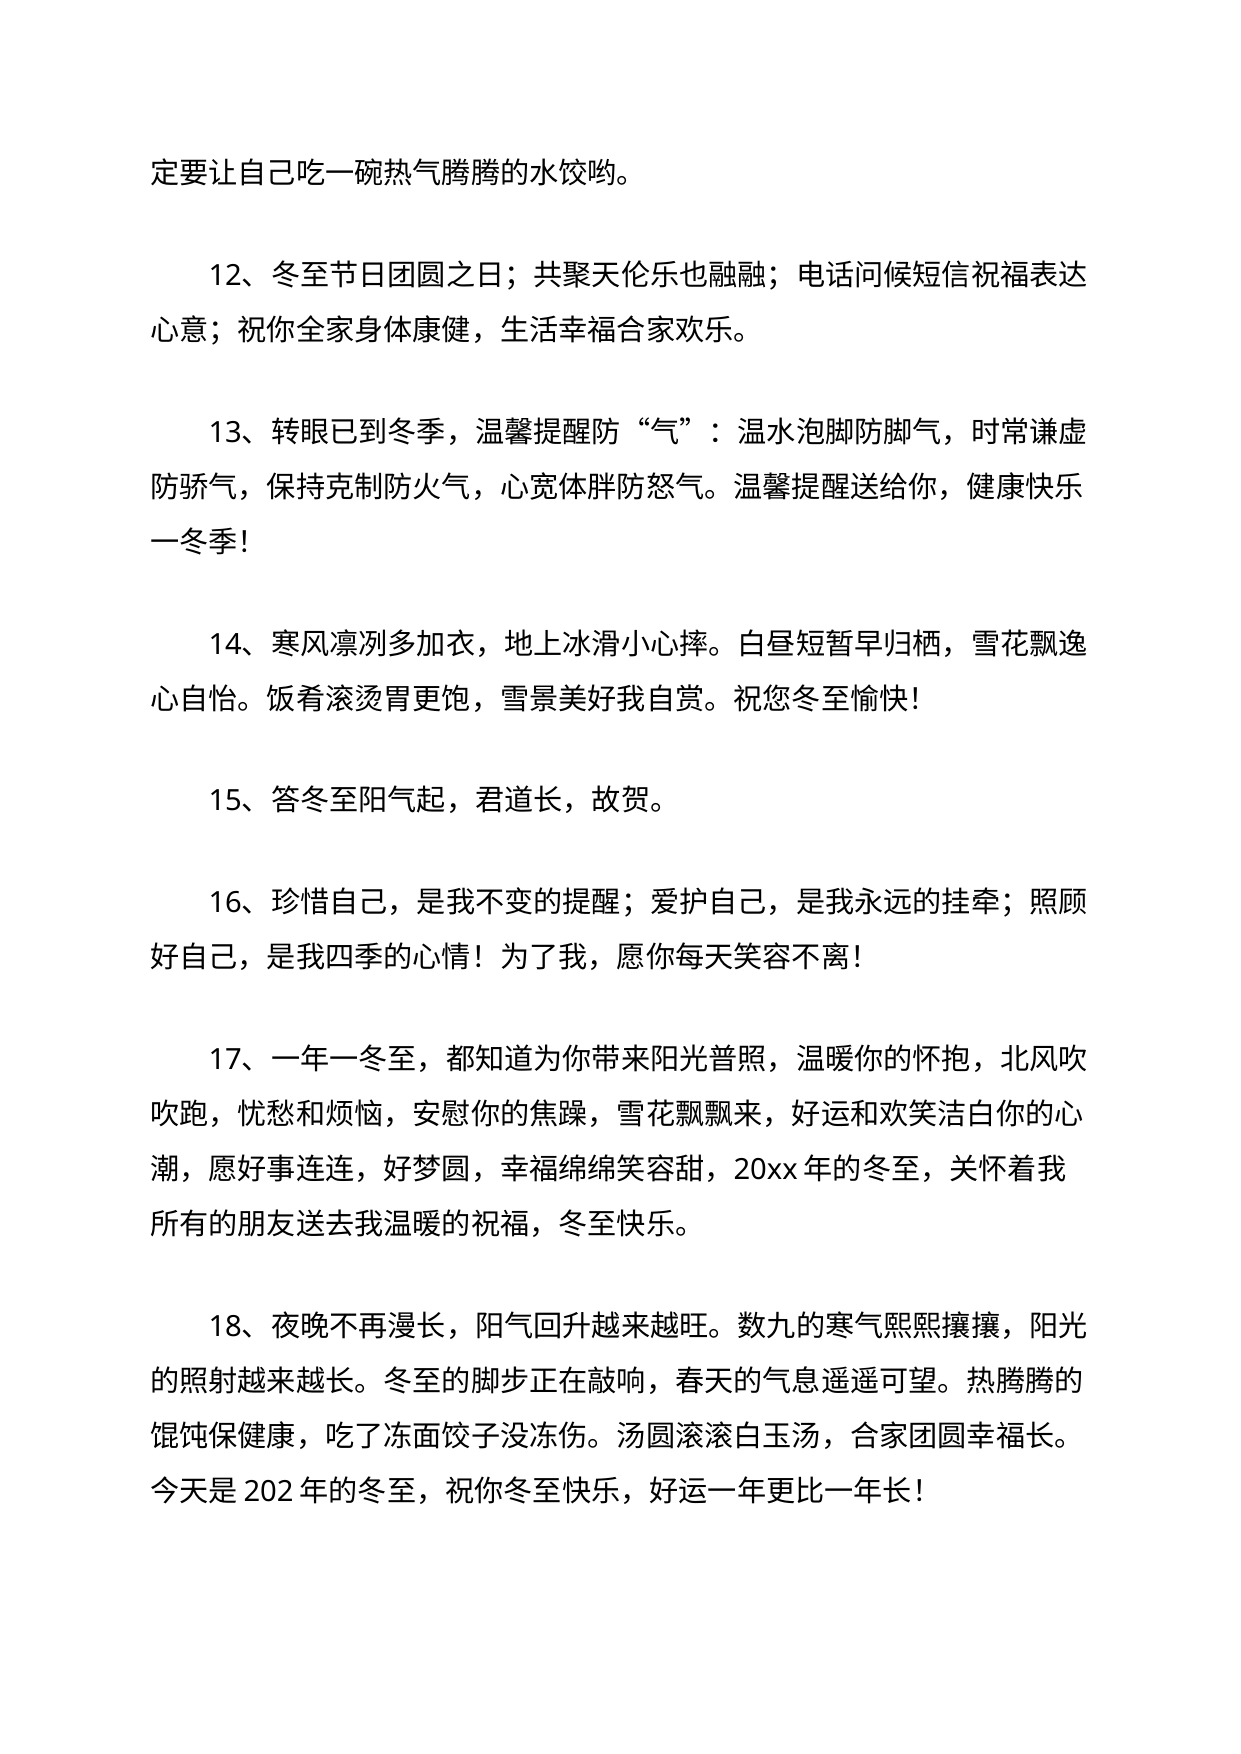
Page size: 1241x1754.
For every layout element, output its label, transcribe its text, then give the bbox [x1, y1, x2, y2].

text 18、夜晚不再漫长，阳气回升越来越旺。数九的寒气熙熙攘攘，阳光的照射越来越长。冬至的脚步正在敲响，春天的气息遥遥可望。热腾腾的馄饨保健康，吃了冻面饺子没冻伤。汤圆滚滚白玉汤，合家团圆幸福长。今天是202年的冬至，祝你冬至快乐，好运一年更比一年长！ [150, 1302, 1090, 1509]
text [150, 150, 1090, 192]
text 13、转眼已到冬季，温馨提醒防“气”：温水泡脚防脚气，时常谦虚防骄气，保持克制防火气，心宽体胖防怒气。温馨提醒送给你，健康快乐一冬季！ [150, 408, 1090, 561]
text 15、答冬至阳气起，君道长，故贺。 [150, 777, 1090, 819]
text 12、冬至节日团圆之日；共聚天伦乐也融融；电话问候短信祝福表达心意；祝你全家身体康健，生活幸福合家欢乐。 [150, 252, 1090, 349]
text 14、寒风凛冽多加衣，地上冰滑小心摔。白昼短暂早归栖，雪花飘逸心自怡。饭肴滚烫胃更饱，雪景美好我自赏。祝您冬至愉快！ [150, 620, 1090, 717]
text 17、一年一冬至，都知道为你带来阳光普照，温暖你的怀抱，北风吹吹跑，忧愁和烦恼，安慰你的焦躁，雪花飘飘来，好运和欢笑洁白你的心潮，愿好事连连，好梦圆，幸福绵绵笑容甜，20xx年的冬至，关怀着我所有的朋友送去我温暖的祝福，冬至快乐。 [150, 1036, 1090, 1243]
text 16、珍惜自己，是我不变的提醒；爱护自己，是我永远的挂牵；照顾好自己，是我四季的心情！为了我，愿你每天笑容不离！ [150, 879, 1090, 976]
